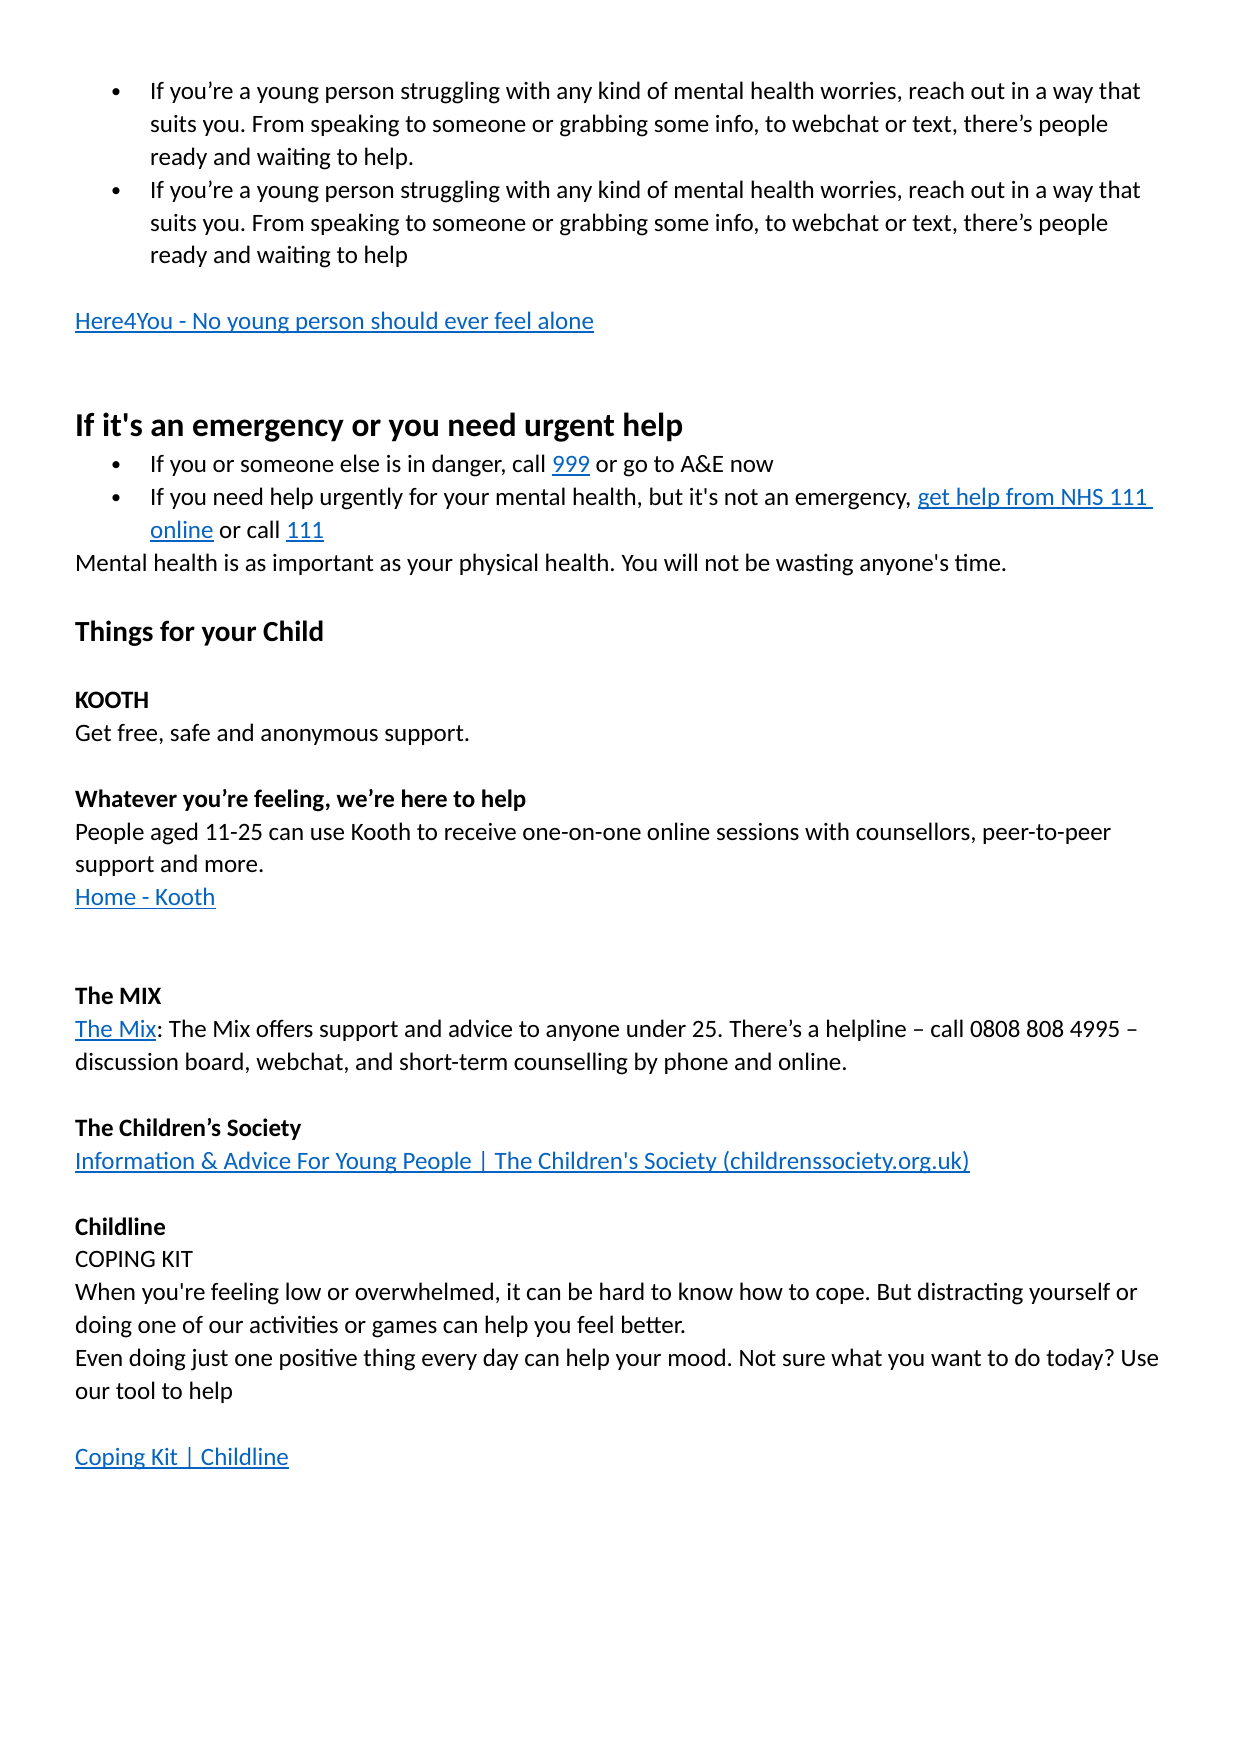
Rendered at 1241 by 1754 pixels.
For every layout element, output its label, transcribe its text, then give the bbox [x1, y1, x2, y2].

text KOOTH [75, 684, 1165, 714]
list If you or someone else is in danger, call 999 or go to A&E now [112, 448, 1165, 479]
text Things for your Child [75, 613, 1165, 648]
text People aged 11-25 can use Kooth to receive one-on-one online sessions with counsellors, peer-to-peer support and more. [75, 816, 1165, 879]
text Whatever you’re feeling, we’re here to help [75, 783, 1165, 813]
text Childline [75, 1211, 1165, 1241]
text Get free, safe and anonymous support. [75, 717, 1165, 747]
text The Mix: The Mix offers support and advice to anyone under 25. There’s a helpline – call 0808 808 4995 – discussion board, webchat, and short-term counselling by phone and online. [75, 1013, 1165, 1077]
text When you're feeling low or overwhelmed, it can be hard to know how to cope. But distracting yourself or doing one of our activities or games can help you feel better. [75, 1277, 1165, 1340]
text The Children’s Society [75, 1112, 1165, 1142]
text If it's an emergency or you need urgent help [75, 404, 1165, 445]
text COPING KIT [75, 1244, 1165, 1274]
text Coping Kit | Childline [75, 1441, 1165, 1472]
list If you need help urgently for your mental health, but it's not an emergency, get help from NHS 111 online or call 111 [112, 481, 1165, 544]
list If you’re a young person struggling with any kind of mental health worries, reach out in a way that suits you. From speaking to someone or grabbing some info, to webchat or text, there’s people ready and waiting to help [112, 174, 1165, 270]
text Information & Advice For Young People | The Children's Society (childrenssociety.org.uk) [75, 1145, 1165, 1175]
text Mental health is as important as your physical health. You will not be wasting anyone's time. [75, 547, 1165, 577]
list If you’re a young person struggling with any kind of mental health worries, reach out in a way that suits you. From speaking to someone or grabbing some info, to webchat or text, there’s people ready and waiting to help. [112, 75, 1165, 171]
text Even doing just one positive thing every day can help your mood. Not sure what you want to do today? Use our tool to help [75, 1342, 1165, 1406]
text Home - Kooth [75, 882, 1165, 912]
text The MIX [75, 980, 1165, 1011]
text Here4You - No young person should ever feel alone [75, 305, 1165, 336]
